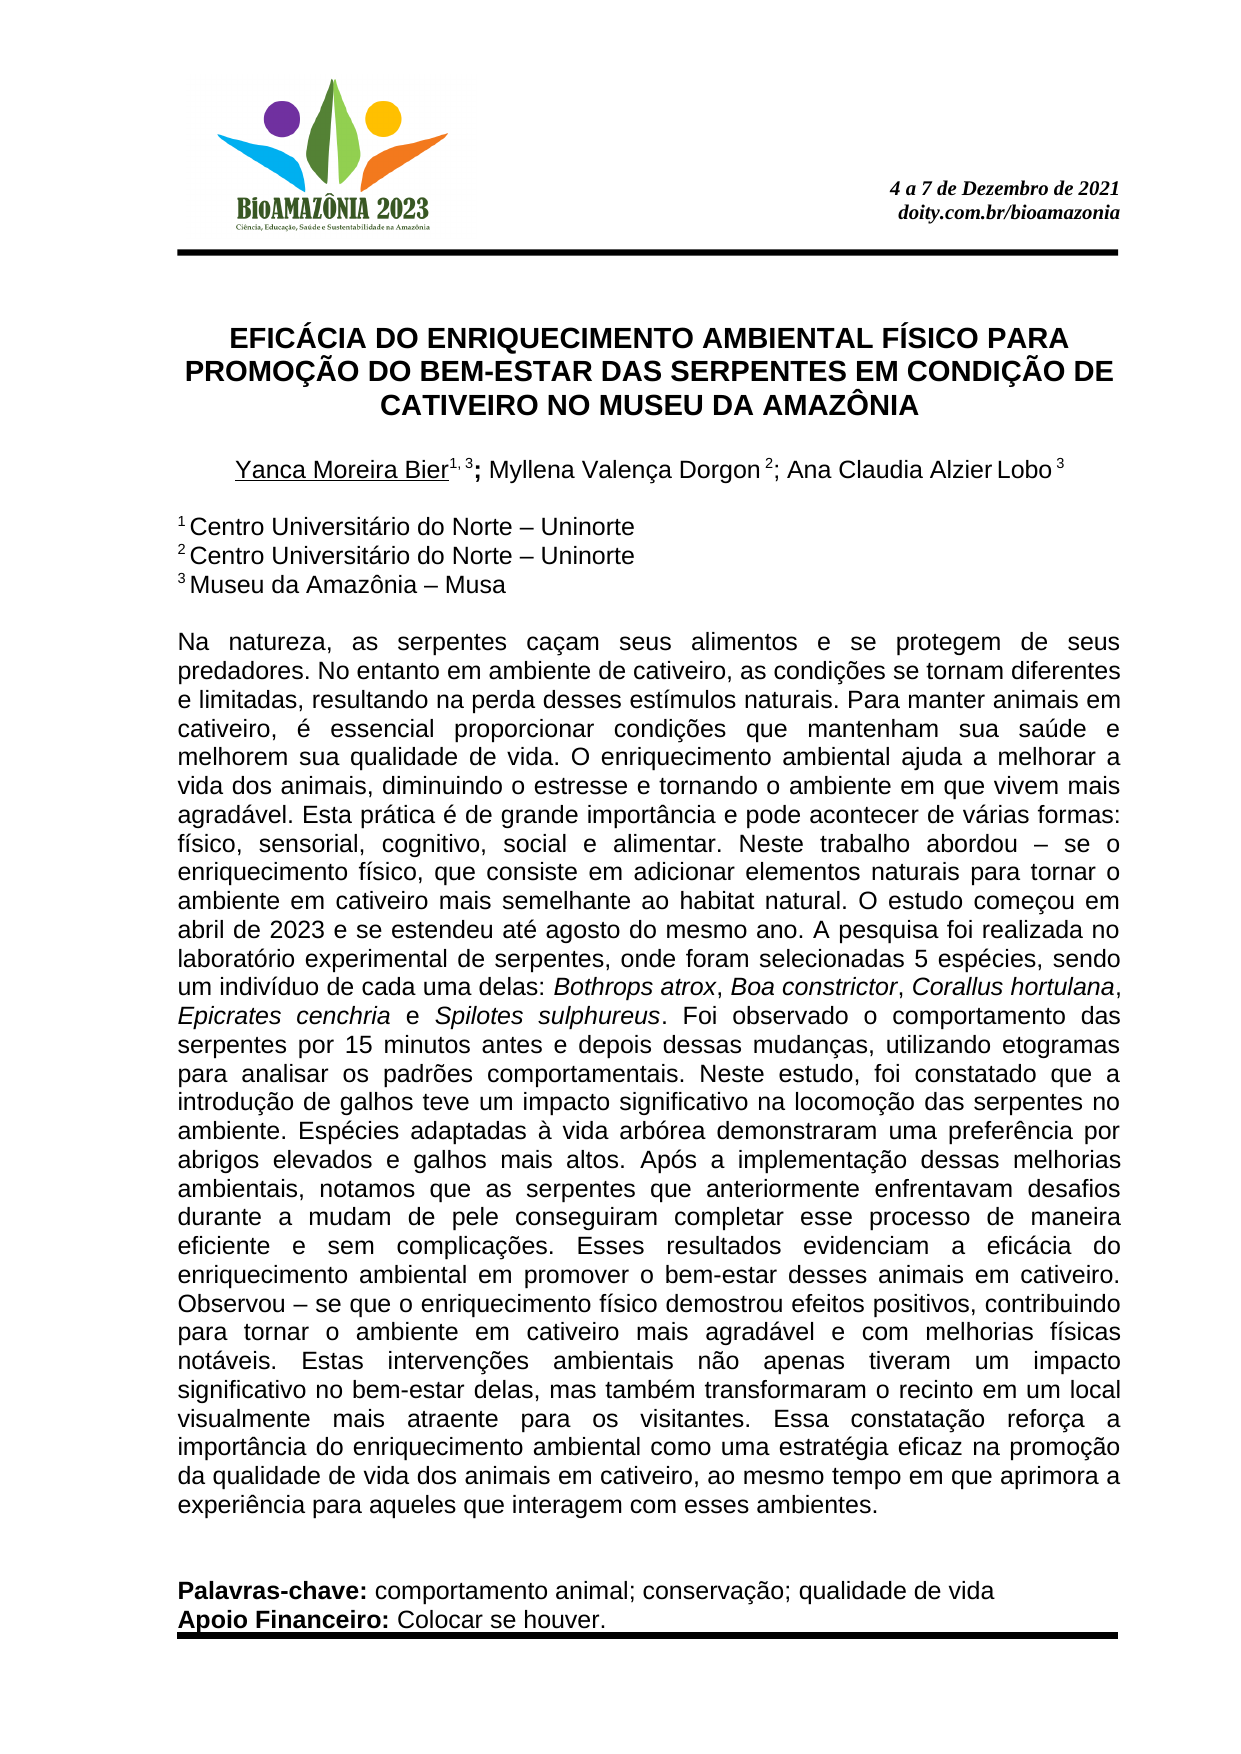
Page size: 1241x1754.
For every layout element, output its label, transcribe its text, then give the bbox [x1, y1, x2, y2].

text 1 Centro Universitário do Norte – Uninorte [177, 512, 1122, 541]
text EFICÁCIA DO ENRIQUECIMENTO AMBIENTAL FÍSICO PARA PROMOÇÃO DO BEM-ESTAR DAS SERPENTES EM CONDIÇÃO DE CATIVEIRO NO MUSEU DA AMAZÔNIA [177, 321, 1122, 421]
text Yanca Moreira Bier1, 3; Myllena Valença Dorgon 2; Ana Claudia Alzier Lobo 3 [177, 455, 1122, 484]
text Na natureza, as serpentes caçam seus alimentos e se protegem de seus predadores. No entanto em ambiente de cativeiro, as condições se tornam diferentes e limitadas, resultando na perda desses estímulos naturais. Para manter animais em cativeiro, é essencial proporcionar condições que mantenham sua saúde e melhorem sua qualidade de vida. O enriquecimento ambiental ajuda a melhorar a vida dos animais, diminuindo o estresse e tornando o ambiente em que vivem mais agradável. Esta prática é de grande importância e pode acontecer de várias formas: físico, sensorial, cognitivo, social e alimentar. Neste trabalho abordou – se o enriquecimento físico, que consiste em adicionar elementos naturais para tornar o ambiente em cativeiro mais semelhante ao habitat natural. O estudo começou em abril de 2023 e se estendeu até agosto do mesmo ano. A pesquisa foi realizada no laboratório experimental de serpentes, onde foram selecionadas 5 espécies, sendo um indivíduo de cada uma delas: Bothrops atrox, Boa constrictor, Corallus hortulana, Epicrates cenchria e Spilotes sulphureus. Foi observado o comportamento das serpentes por 15 minutos antes e depois dessas mudanças, utilizando etogramas para analisar os padrões comportamentais. Neste estudo, foi constatado que a introdução de galhos teve um impacto significativo na locomoção das serpentes no ambiente. Espécies adaptadas à vida arbórea demonstraram uma preferência por abrigos elevados e galhos mais altos. Após a implementação dessas melhorias ambientais, notamos que as serpentes que anteriormente enfrentavam desafios durante a mudam de pele conseguiram completar esse processo de maneira eficiente e sem complicações. Esses resultados evidenciam a eficácia do enriquecimento ambiental em promover o bem-estar desses animais em cativeiro. Observou – se que o enriquecimento físico demostrou efeitos positivos, contribuindo para tornar o ambiente em cativeiro mais agradável e com melhorias físicas notáveis. Estas intervenções ambientais não apenas tiveram um impacto significativo no bem-estar delas, mas também transformaram o recinto em um local visualmente mais atraente para os visitantes. Essa constatação reforça a importância do enriquecimento ambiental como uma estratégia eficaz na promoção da qualidade de vida dos animais em cativeiro, ao mesmo tempo em que aprimora a experiência para aqueles que interagem com esses ambientes. [177, 627, 1122, 1519]
text Apoio Financeiro: Colocar se houver. [177, 1605, 1122, 1634]
text Palavras-chave: comportamento animal; conservação; qualidade de vida [177, 1576, 1122, 1605]
text 2 Centro Universitário do Norte – Uninorte [177, 541, 1122, 570]
picture [185, 74, 477, 239]
text 3 Museu da Amazônia – Musa [177, 570, 1122, 599]
